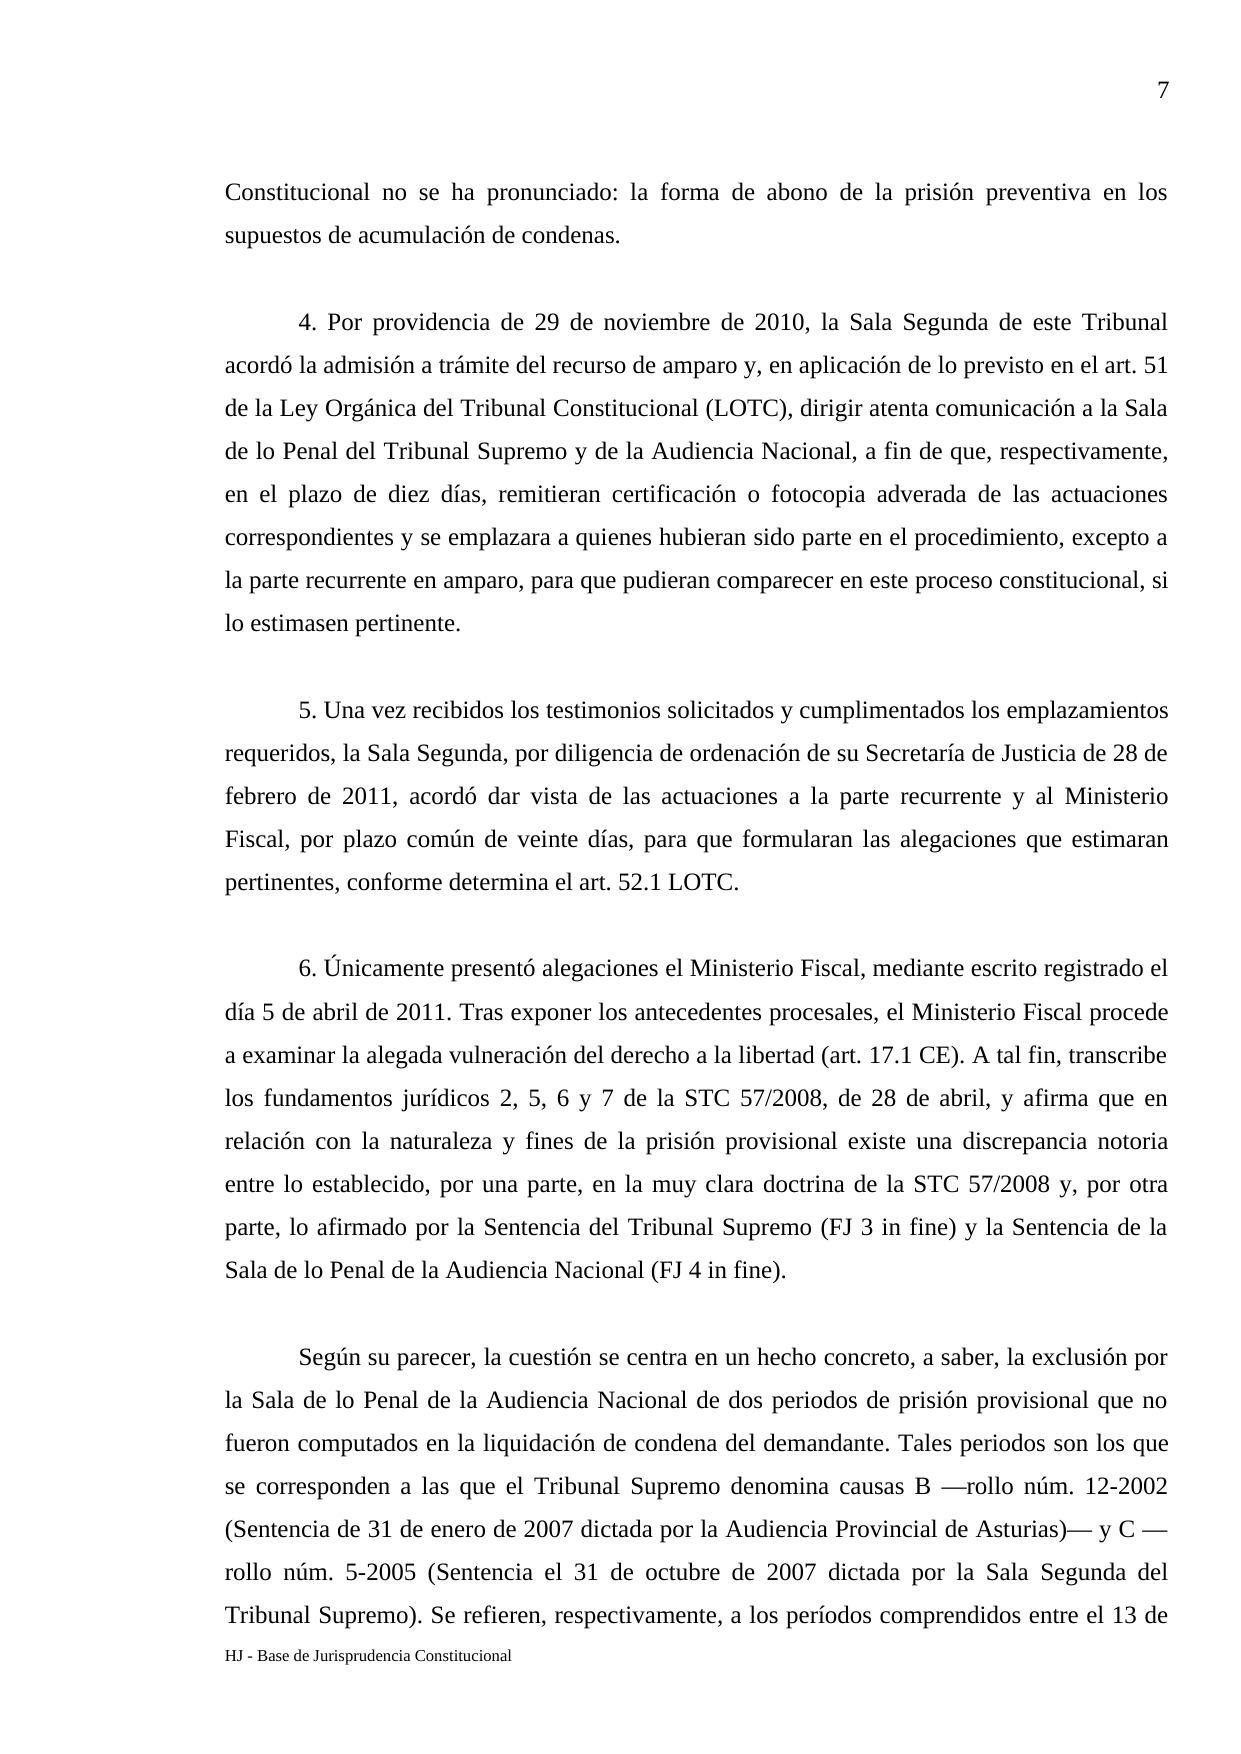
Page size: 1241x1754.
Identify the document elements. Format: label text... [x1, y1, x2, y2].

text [224, 1342, 1169, 1629]
text 4. Por providencia de 29 de noviembre de 2010, la Sala Segunda de este Tribunal acordó la admisión a trámite del recurso de amparo y, en aplicación de lo previsto en el art. 51 de la Ley Orgánica del Tribunal Constitucional (LOTC), dirigir atenta comunicación a la Sala de lo Penal del Tribunal Supremo y de la Audiencia Nacional, a fin de que, respectivamente, en el plazo de diez días, remitieran certificación o fotocopia adverada de las actuaciones correspondientes y se emplazara a quienes hubieran sido parte en el procedimiento, excepto a la parte recurrente en amparo, para que pudieran comparecer en este proceso constitucional, si lo estimasen pertinente. [224, 307, 1169, 637]
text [224, 177, 1169, 249]
text 5. Una vez recibidos los testimonios solicitados y cumplimentados los emplazamientos requeridos, la Sala Segunda, por diligencia de ordenación de su Secretaría de Justicia de 28 de febrero de 2011, acordó dar vista de las actuaciones a la parte recurrente y al Ministerio Fiscal, por plazo común de veinte días, para que formularan las alegaciones que estimaran pertinentes, conforme determina el art. 52.1 LOTC. [224, 695, 1169, 896]
text 6. Únicamente presentó alegaciones el Ministerio Fiscal, mediante escrito registrado el día 5 de abril de 2011. Tras exponer los antecedentes procesales, el Ministerio Fiscal procede a examinar la alegada vulneración del derecho a la libertad (art. 17.1 CE). A tal fin, transcribe los fundamentos jurídicos 2, 5, 6 y 7 de la STC 57/2008, de 28 de abril, y afirma que en relación con la naturaleza y fines de la prisión provisional existe una discrepancia notoria entre lo establecido, por una parte, en la muy clara doctrina de la STC 57/2008 y, por otra parte, lo afirmado por la Sentencia del Tribunal Supremo (FJ 3 in fine) y la Sentencia de la Sala de lo Penal de la Audiencia Nacional (FJ 4 in fine). [224, 953, 1169, 1284]
